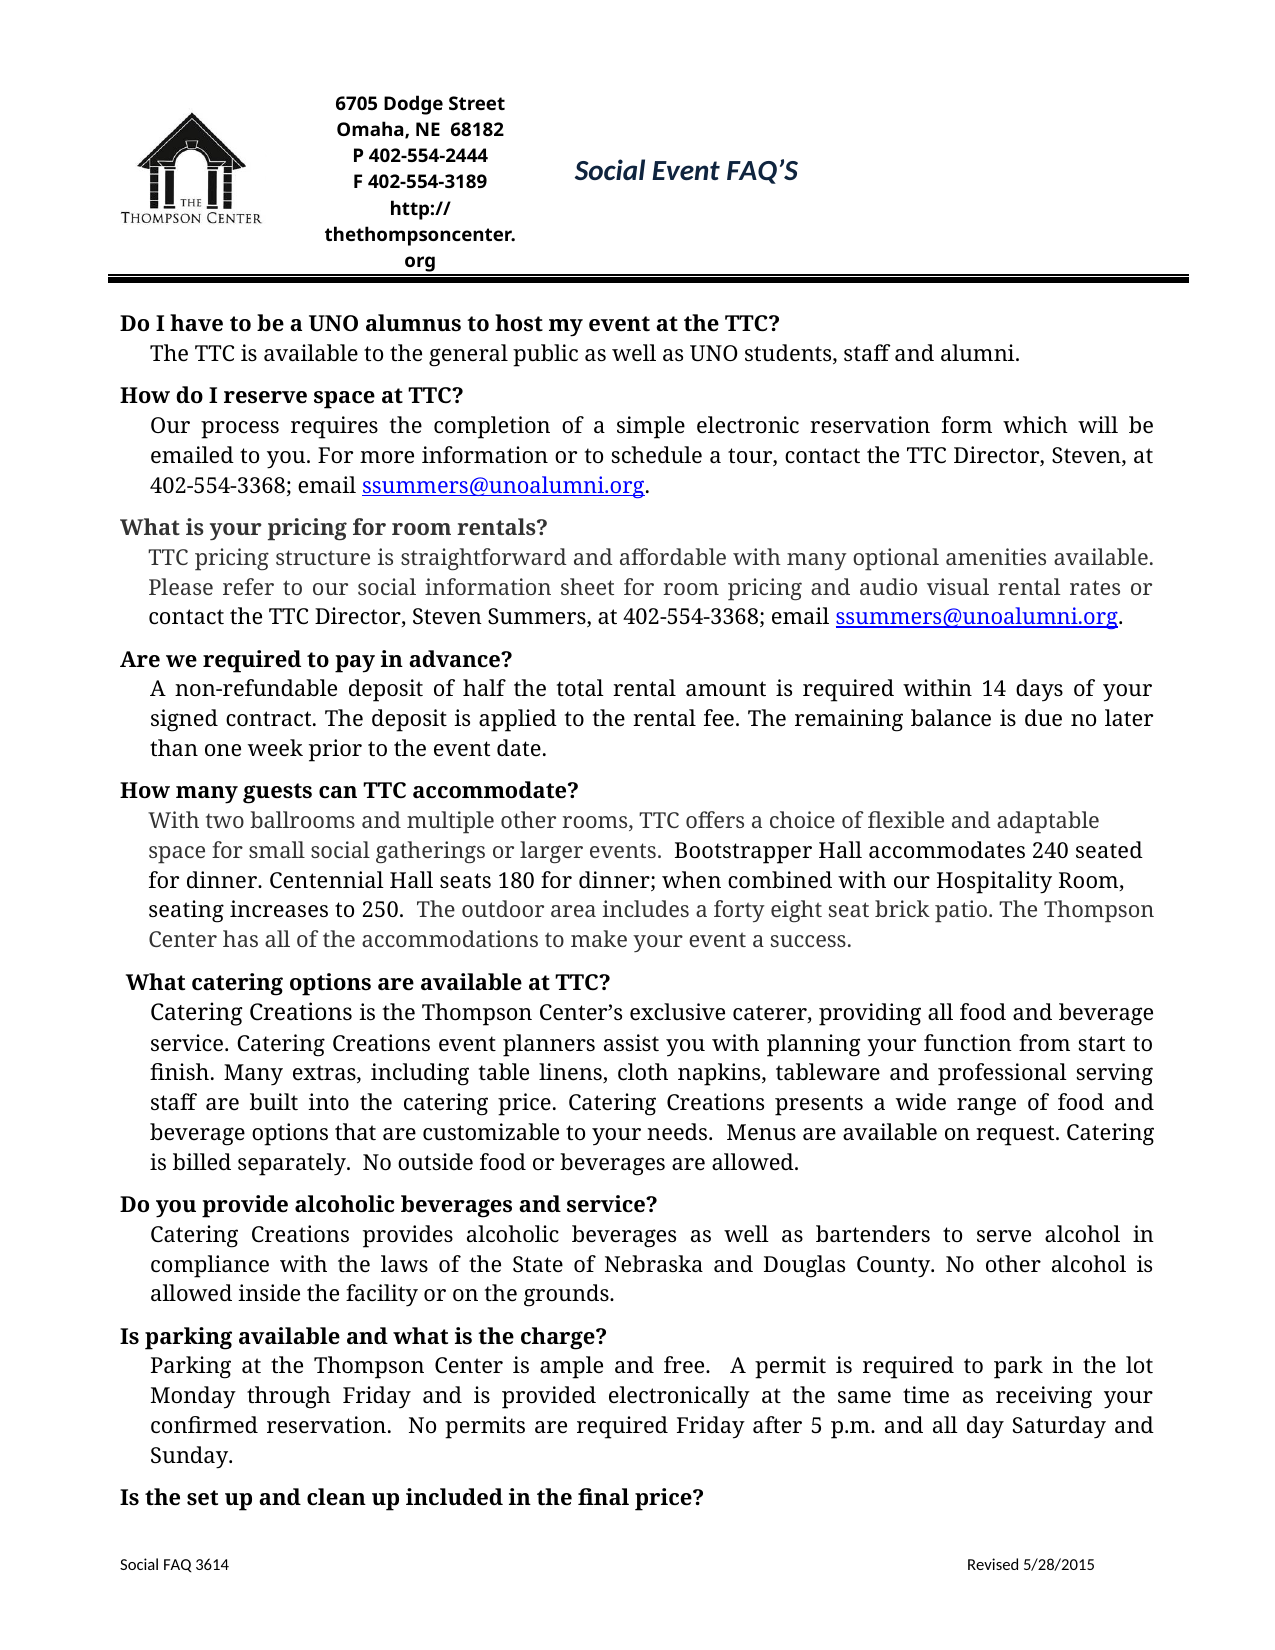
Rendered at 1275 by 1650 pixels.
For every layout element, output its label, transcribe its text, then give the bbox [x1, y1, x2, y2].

text How many guests can TTC accommodate? [120, 775, 1155, 805]
table_header Social Event FAQ’S [533, 90, 1189, 274]
text Is the set up and clean up included in the final price? [120, 1482, 1155, 1512]
text Catering Creations provides alcoholic beverages as well as bartenders to serve alcohol in compliance with the laws of the State of Nebraska and Douglas County. No other alcohol is allowed inside the facility or on the grounds. [150, 1219, 1155, 1308]
table_header 6705 Dodge Street Omaha, NE 68182 P 402-554-2444 F 402-554-3189 http://thethompsoncenter.org [308, 90, 532, 274]
text The TTC is available to the general public as well as UNO students, staff and alumni. [150, 338, 1155, 368]
text What catering options are available at TTC? [120, 967, 1155, 996]
text Are we required to pay in advance? [120, 644, 1155, 673]
picture [120, 108, 267, 227]
text Catering Creations is the Thompson Center’s exclusive caterer, providing all food and beverage service. Catering Creations event planners assist you with planning your function from start to finish. Many extras, including table linens, cloth napkins, tableware and professional serving staff are built into the catering price. Catering Creations presents a wide range of food and beverage options that are customizable to your needs. Menus are available on request. Catering is billed separately. No outside food or beverages are allowed. [150, 996, 1155, 1177]
text Do I have to be a UNO alumnus to host my event at the TTC? [120, 308, 1155, 338]
text Do you provide alcoholic beverages and service? [120, 1189, 1155, 1219]
text TTC pricing structure is straightforward and affordable with many optional amenities available. Please refer to our social information sheet for room pricing and audio visual rental rates or contact the TTC Director, Steven Summers, at 402-554-3368; email ssummers@unoalumni.org. [148, 542, 1155, 631]
text With two ballrooms and multiple other rooms, TTC offers a choice of flexible and adaptable space for small social gatherings or larger events. Bootstrapper Hall accommodates 240 seated for dinner. Centennial Hall seats 180 for dinner; when combined with our Hospitality Room, seating increases to 250. The outdoor area includes a forty eight seat brick patio. The Thompson Center has all of the accommodations to make your event a success. [148, 805, 1155, 954]
text Is parking available and what is the charge? [120, 1321, 1155, 1351]
text A non-refundable deposit of half the total rental amount is required within 14 days of your signed contract. The deposit is applied to the rental fee. The remaining balance is due no later than one week prior to the event date. [150, 673, 1155, 763]
table_header [108, 90, 307, 274]
text What is your pricing for room rentals? [120, 512, 1155, 542]
text Parking at the Thompson Center is ample and free. A permit is required to park in the lot Monday through Friday and is provided electronically at the same time as receiving your confirmed reservation. No permits are required Friday after 5 p.m. and all day Saturday and Sunday. [150, 1351, 1155, 1470]
text Our process requires the completion of a simple electronic reservation form which will be emailed to you. For more information or to schedule a tour, contact the TTC Director, Steven, at 402-554-3368; email ssummers@unoalumni.org. [150, 410, 1155, 499]
text How do I reserve space at TTC? [120, 380, 1155, 410]
